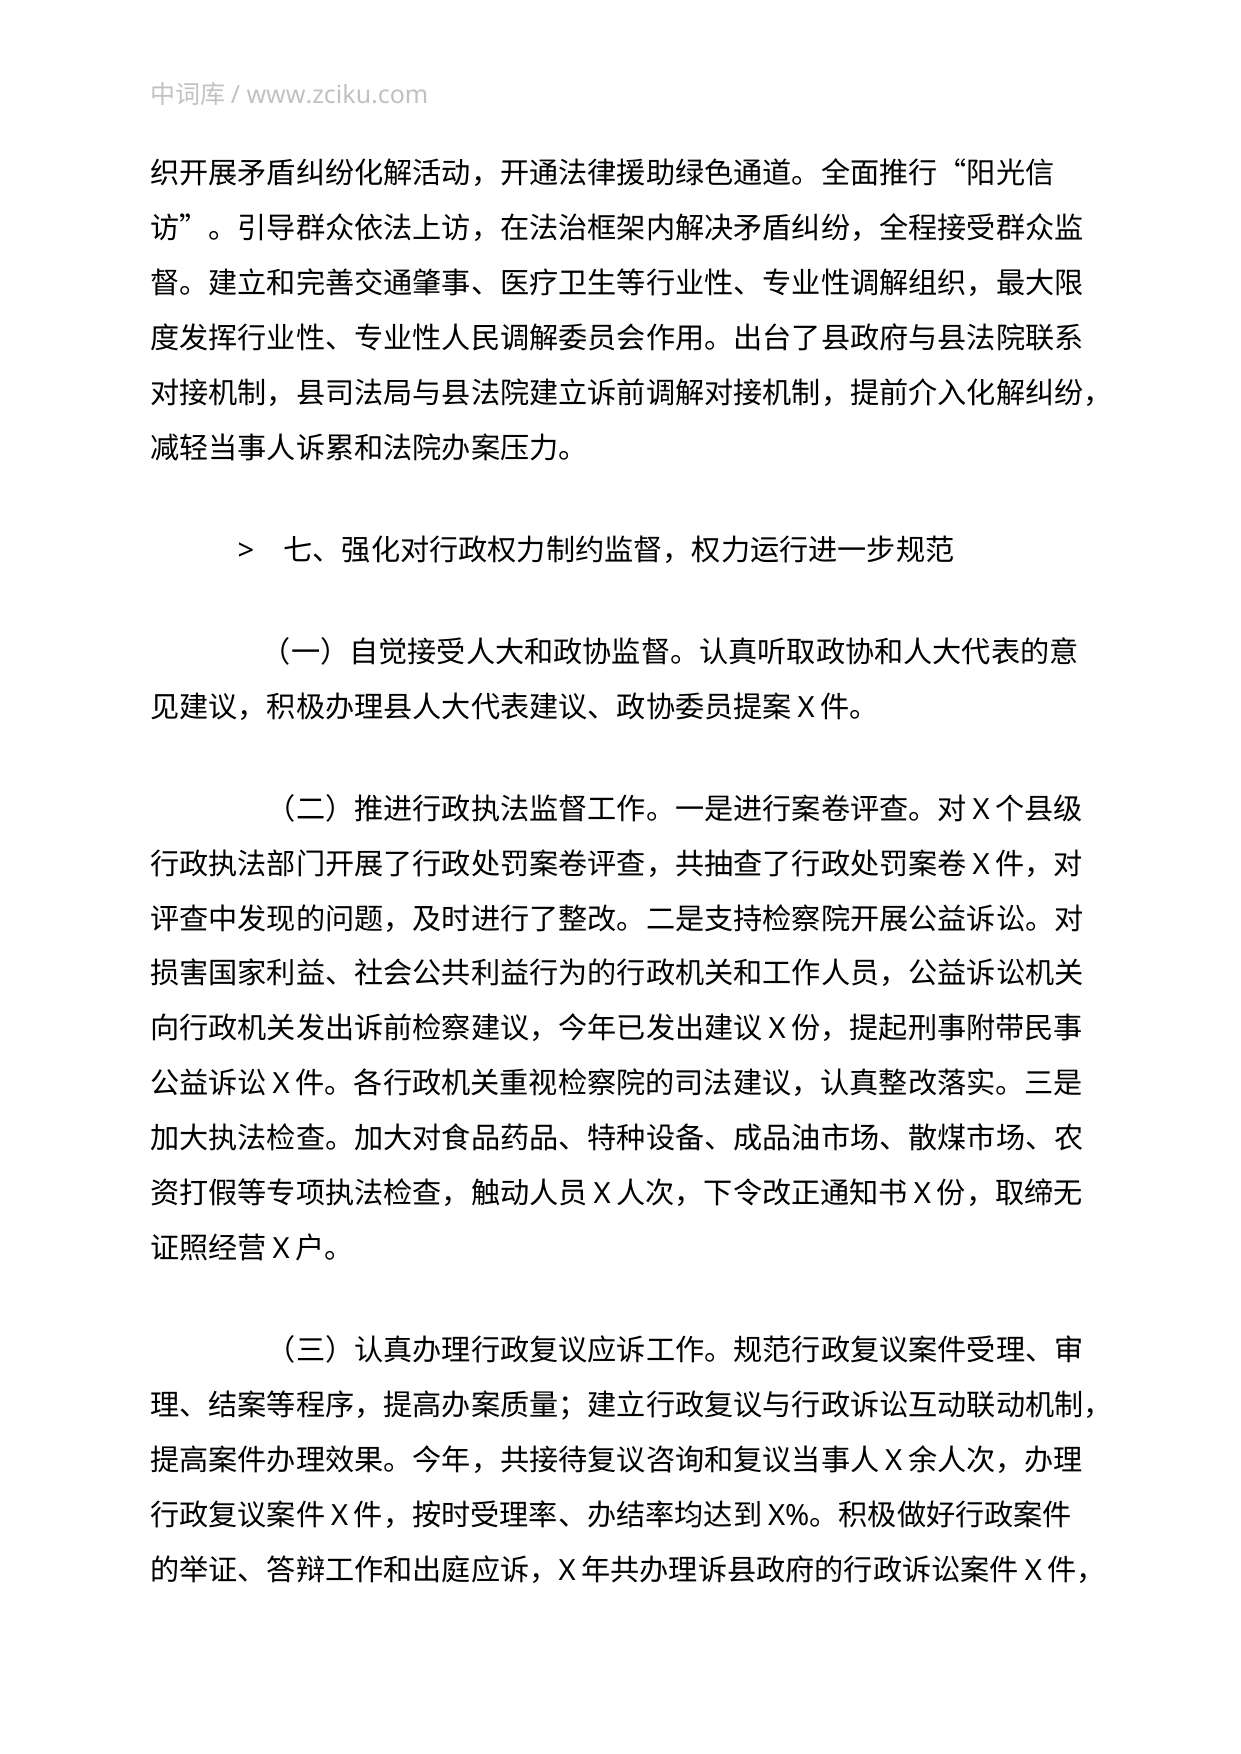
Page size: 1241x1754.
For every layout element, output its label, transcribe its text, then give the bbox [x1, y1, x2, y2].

text （二）推进行政执法监督工作。一是进行案卷评查。对X个县级行政执法部门开展了行政处罚案卷评查，共抽查了行政处罚案卷X件，对评查中发现的问题，及时进行了整改。二是支持检察院开展公益诉讼。对损害国家利益、社会公共利益行为的行政机关和工作人员，公益诉讼机关向行政机关发出诉前检察建议，今年已发出建议X份，提起刑事附带民事公益诉讼X件。各行政机关重视检察院的司法建议，认真整改落实。三是加大执法检查。加大对食品药品、特种设备、成品油市场、散煤市场、农资打假等专项执法检查，触动人员X人次，下令改正通知书X份，取缔无证照经营X户。 [150, 785, 1090, 1267]
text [150, 150, 1090, 467]
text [150, 1327, 1090, 1589]
text > 七、强化对行政权力制约监督，权力运行进一步规范 [150, 526, 1090, 569]
text （一）自觉接受人大和政协监督。认真听取政协和人大代表的意见建议，积极办理县人大代表建议、政协委员提案X件。 [150, 628, 1090, 726]
